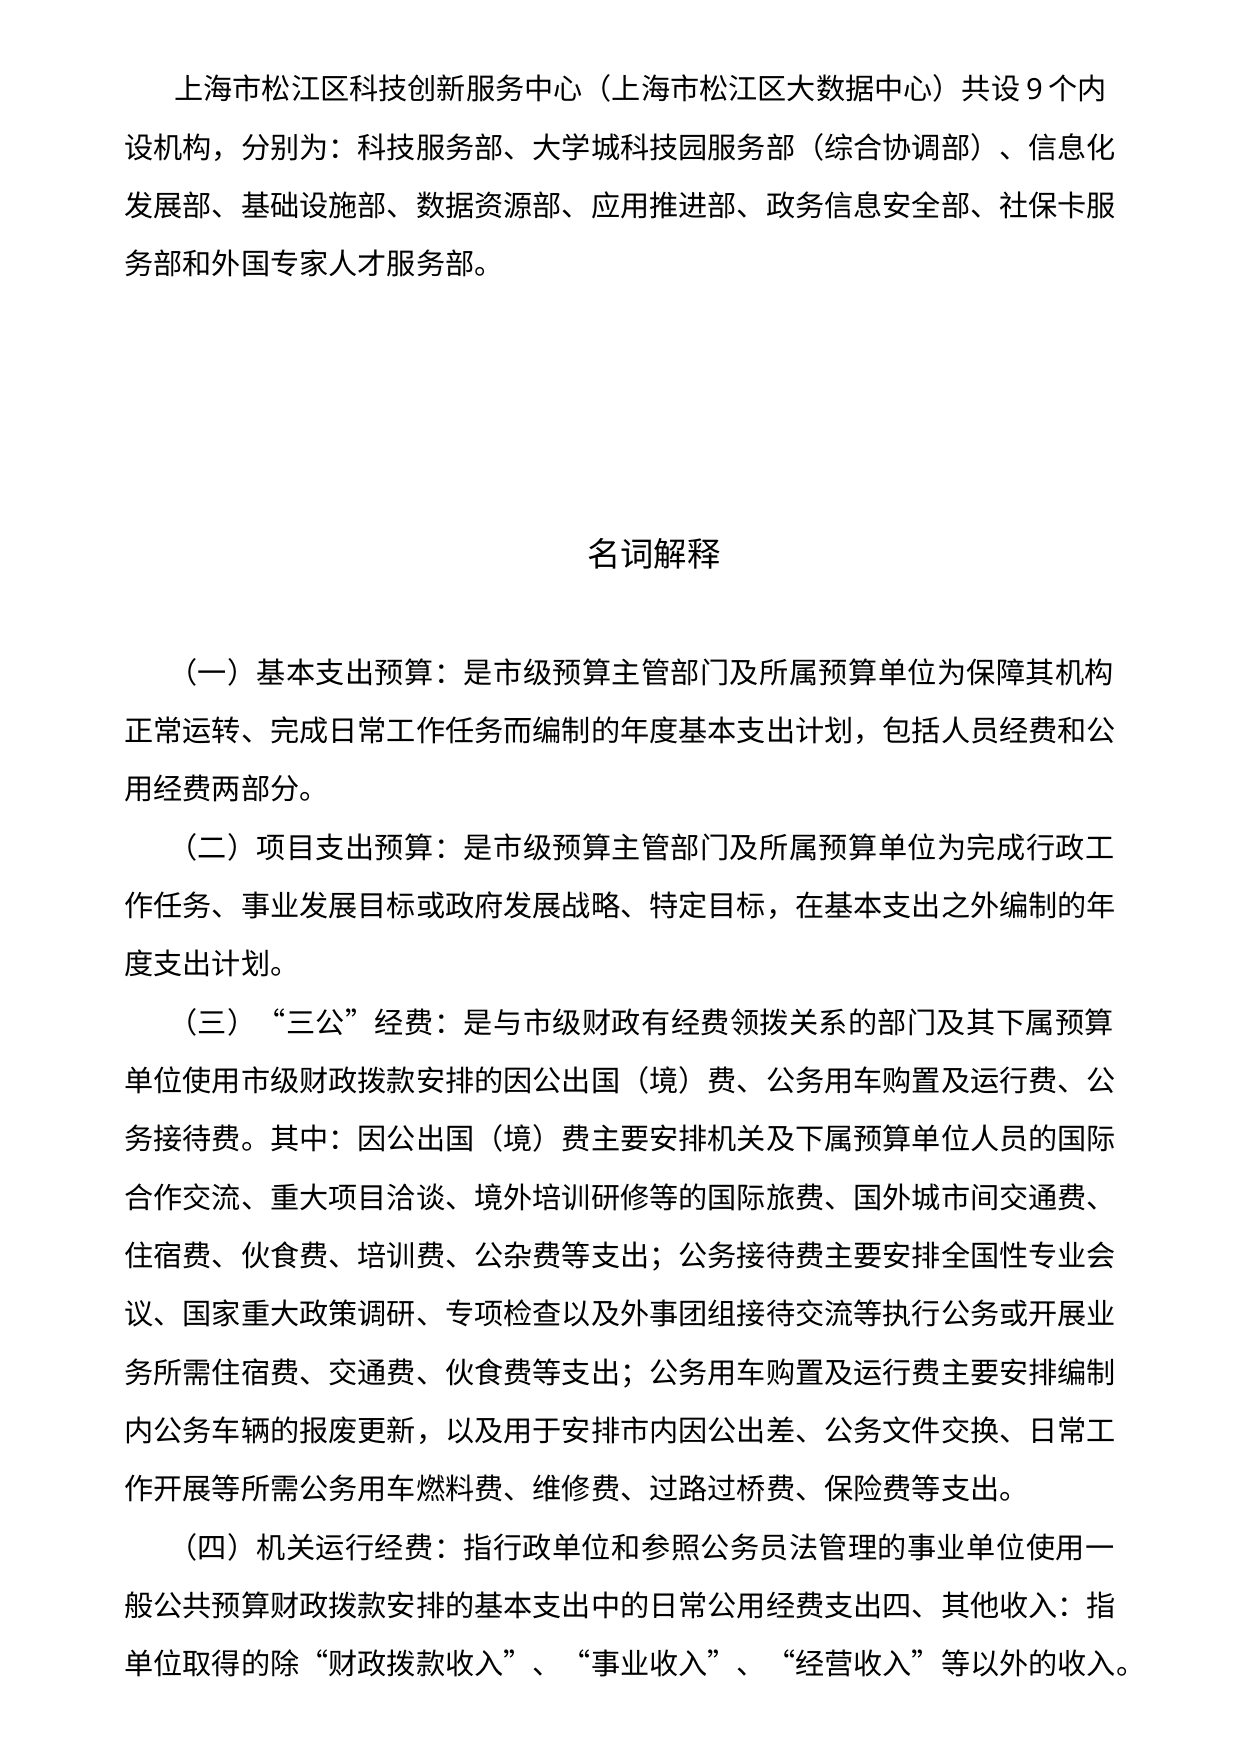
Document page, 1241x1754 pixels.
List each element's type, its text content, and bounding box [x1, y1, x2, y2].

text 名词解释 [124, 520, 1116, 578]
text （一）基本支出预算：是市级预算主管部门及所属预算单位为保障其机构正常运转、完成日常工作任务而编制的年度基本支出计划，包括人员经费和公用经费两部分。 [124, 636, 1116, 811]
text （二）项目支出预算：是市级预算主管部门及所属预算单位为完成行政工作任务、事业发展目标或政府发展战略、特定目标，在基本支出之外编制的年度支出计划。 [124, 811, 1116, 986]
text （三）“三公”经费：是与市级财政有经费领拨关系的部门及其下属预算单位使用市级财政拨款安排的因公出国（境）费、公务用车购置及运行费、公务接待费。其中：因公出国（境）费主要安排机关及下属预算单位人员的国际合作交流、重大项目洽谈、境外培训研修等的国际旅费、国外城市间交通费、住宿费、伙食费、培训费、公杂费等支出；公务接待费主要安排全国性专业会议、国家重大政策调研、专项检查以及外事团组接待交流等执行公务或开展业务所需住宿费、交通费、伙食费等支出；公务用车购置及运行费主要安排编制内公务车辆的报废更新，以及用于安排市内因公出差、公务文件交换、日常工作开展等所需公务用车燃料费、维修费、过路过桥费、保险费等支出。 [124, 986, 1116, 1511]
text （四）机关运行经费：指行政单位和参照公务员法管理的事业单位使用一般公共预算财政拨款安排的基本支出中的日常公用经费支出四、其他收入：指单位取得的除“财政拨款收入”、“事业收入”、“经营收入”等以外的收入。 [124, 1511, 1116, 1686]
text 上海市松江区科技创新服务中心（上海市松江区大数据中心）共设9个内设机构，分别为：科技服务部、大学城科技园服务部（综合协调部）、信息化发展部、基础设施部、数据资源部、应用推进部、政务信息安全部、社保卡服务部和外国专家人才服务部。 [124, 53, 1116, 286]
